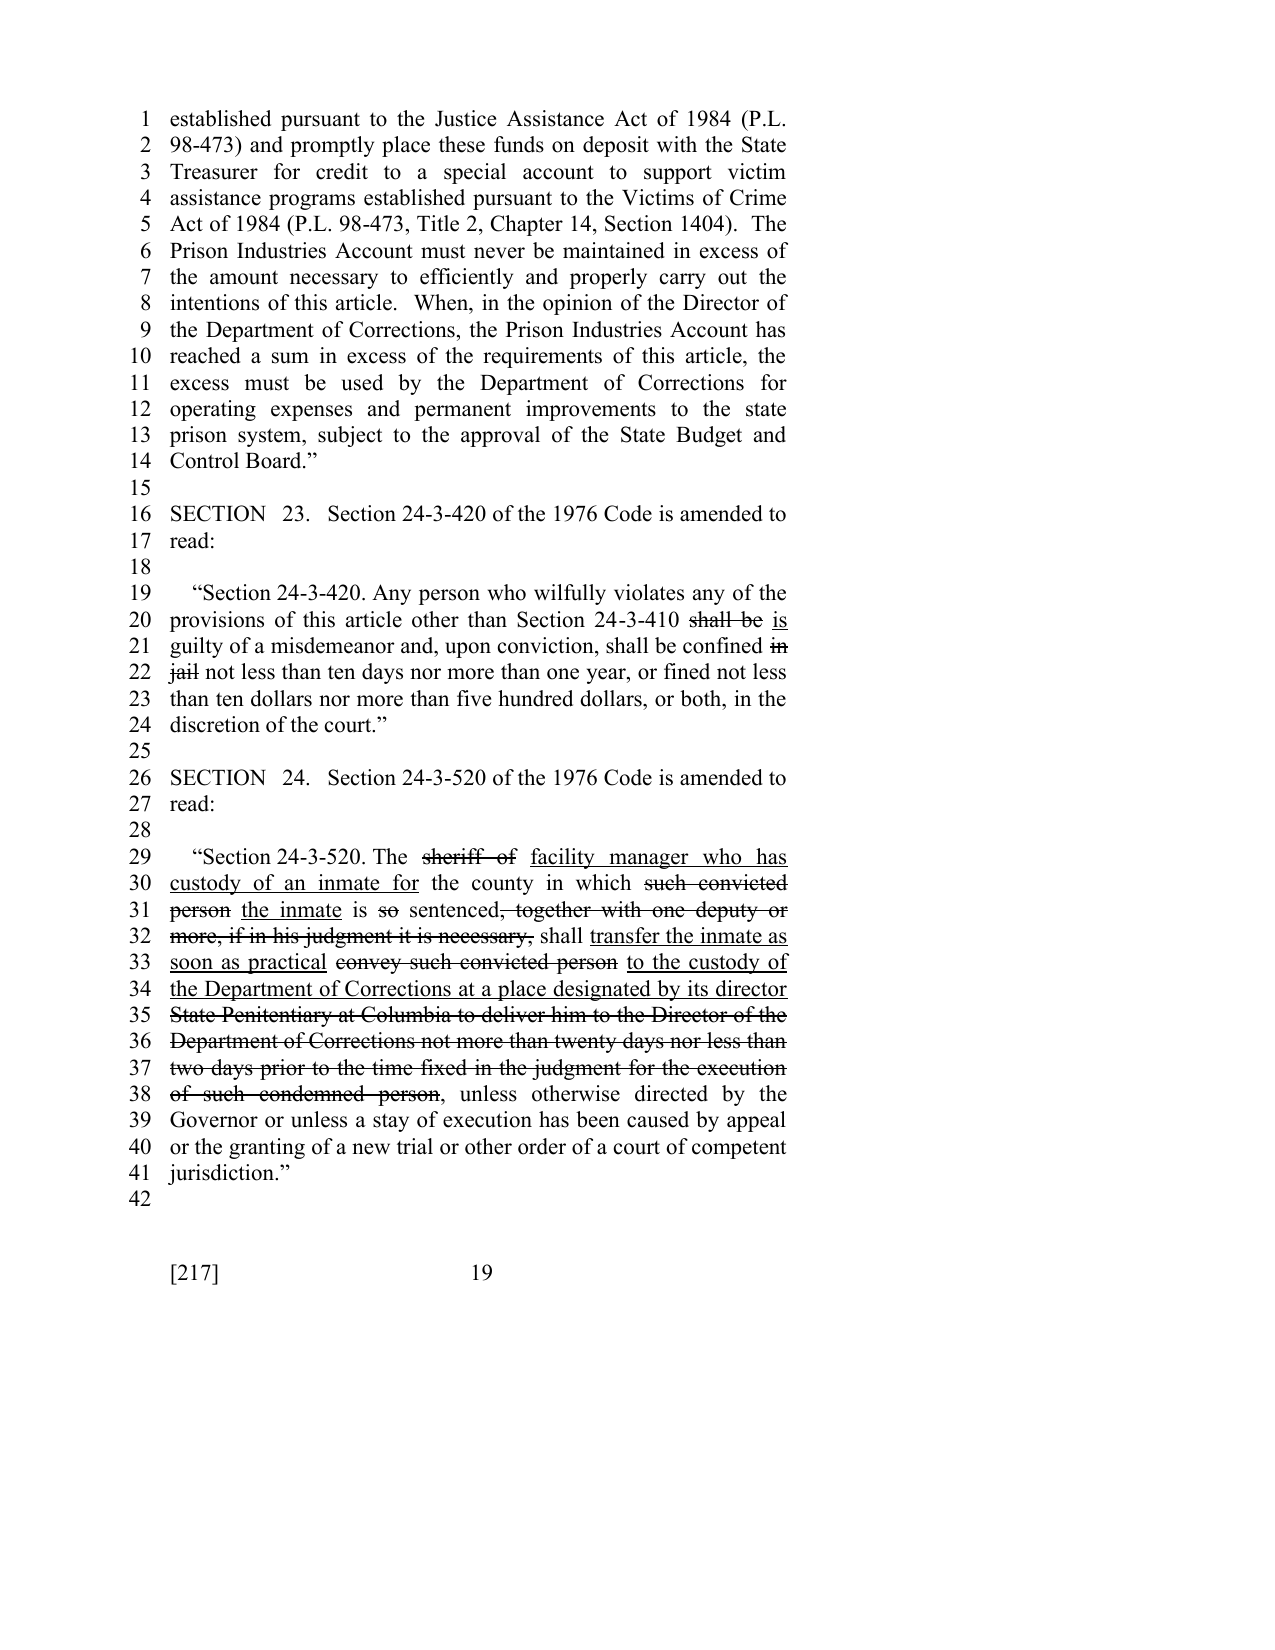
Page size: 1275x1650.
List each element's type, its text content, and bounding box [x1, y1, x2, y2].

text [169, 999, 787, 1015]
text “Section 24-3-420. Any person who wilfully violates any of the provisions of this article other than Section 24-3-410 shall be is guilty of a misdemeanor and, upon conviction, shall be confined in jail not less than ten days nor more than one year, or fined not less than ten dollars nor more than five hundred dollars, or both, in the discretion of the court.” [169, 579, 787, 737]
text SECTION 23. Section 24-3-420 of the 1976 Code is amended to read: [169, 500, 787, 553]
text SECTION 24. Section 24-3-520 of the 1976 Code is amended to read: [169, 764, 787, 817]
text “Section 24-3-520. The sheriff of facility manager who has custody of an inmate for the county in which such convicted person the inmate is so sentenced, together with one deputy or more, if in his judgment it is necessary, shall transfer the inmate as soon as practical convey such convicted person to the custody of the Department of Corrections at a place designated by its director State Penitentiary at Columbia to deliver him to the Director of the Department of Corrections not more than twenty days nor less than two days prior to the time fixed in the judgment for the execution of such condemned person, unless otherwise directed by the Governor or unless a stay of execution has been caused by appeal or the granting of a new trial or other order of a court of competent jurisdiction.” [169, 1069, 787, 1186]
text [169, 105, 787, 474]
text “Section 24-3-520. The sheriff of facility manager who has custody of an inmate for the county in which such convicted person the inmate is so sentenced, together with one deputy or more, if in his judgment it is necessary, shall transfer the inmate as soon as practical convey such convicted person to the custody of the Department of Corrections at a place designated by its director State Penitentiary at Columbia to deliver him to the Director of the Department of Corrections not more than twenty days nor less than two days prior to the time fixed in the judgment for the execution of such condemned person, unless otherwise directed by the Governor or unless a stay of execution has been caused by appeal or the granting of a new trial or other order of a court of competent jurisdiction.” [169, 843, 787, 998]
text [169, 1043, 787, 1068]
